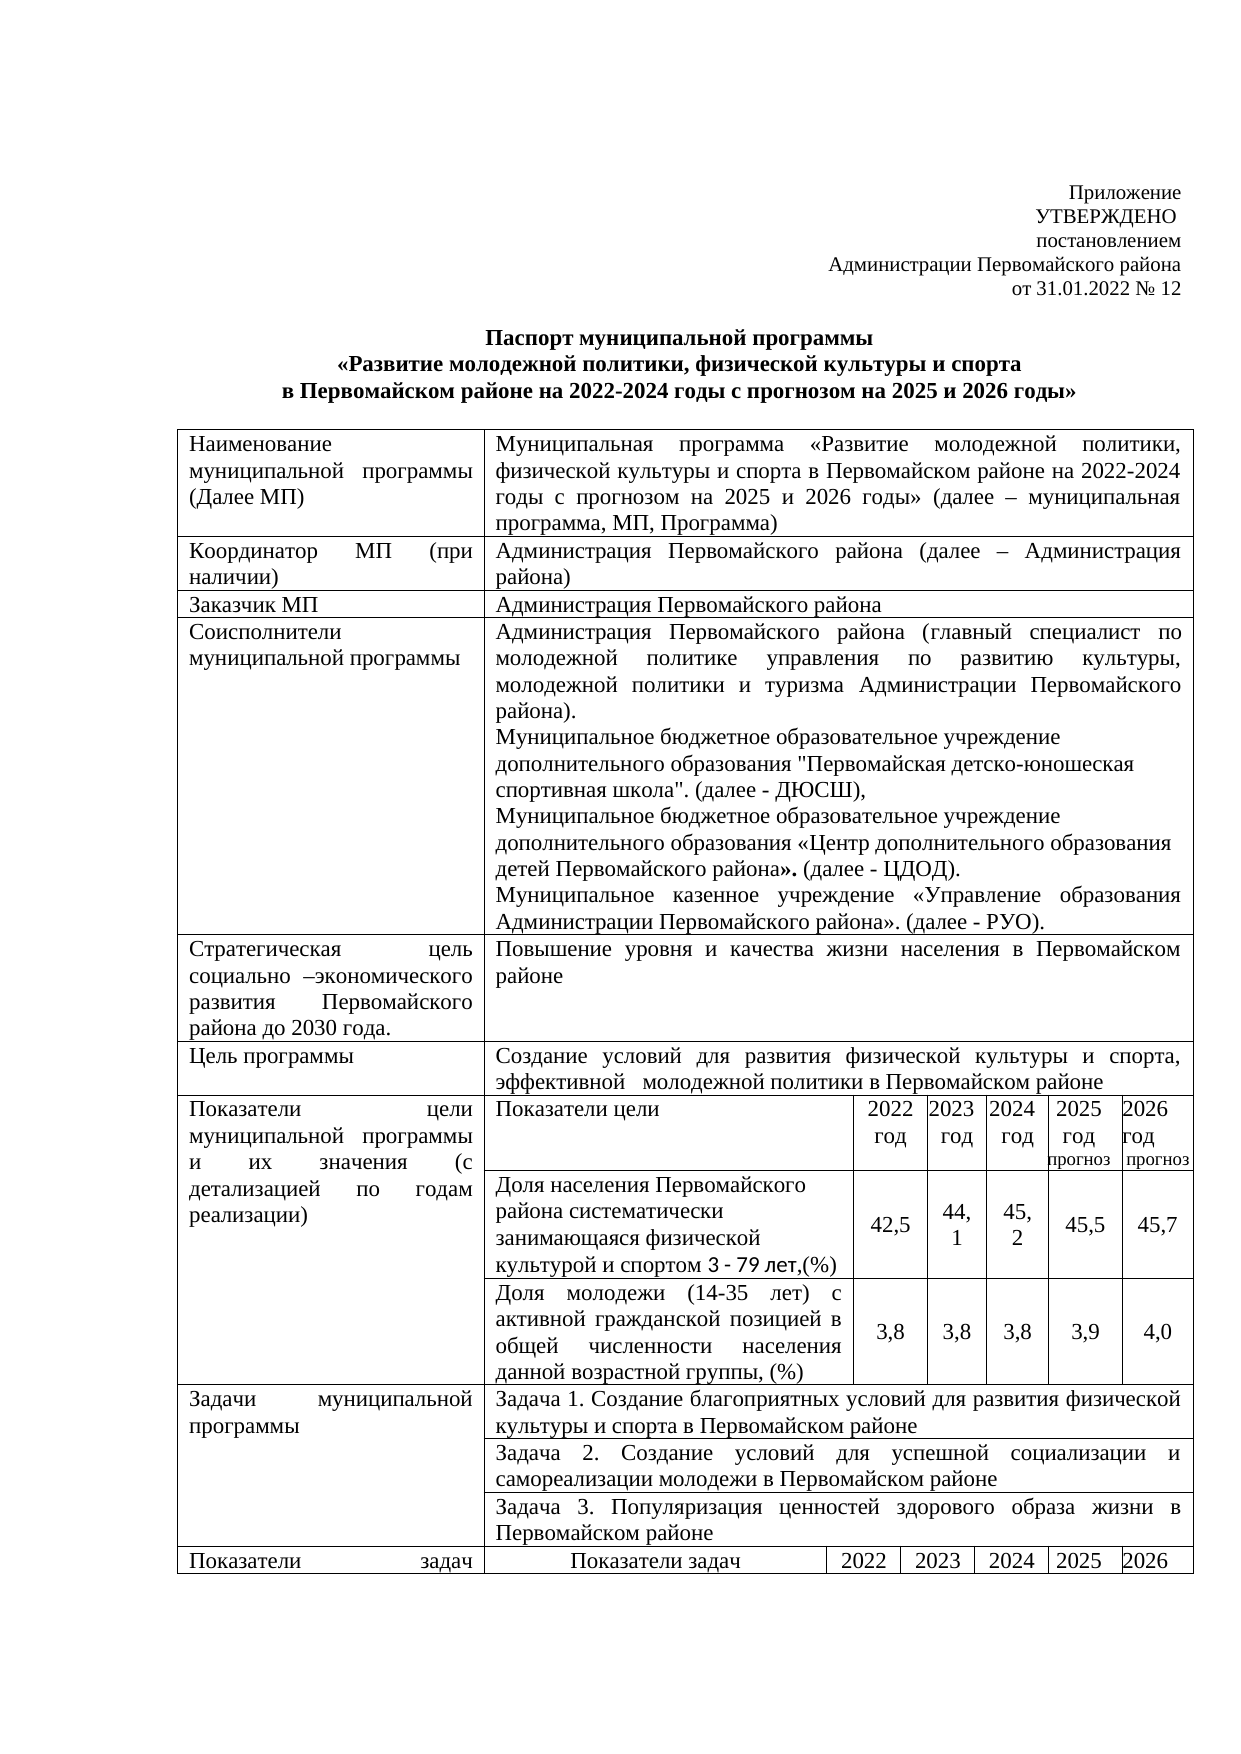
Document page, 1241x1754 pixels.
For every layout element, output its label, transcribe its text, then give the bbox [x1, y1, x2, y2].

table_cell 3,8 [987, 1279, 1048, 1384]
table_cell 2026 год прогноз [1123, 1096, 1193, 1170]
table_cell 2024 год [987, 1096, 1048, 1170]
text Паспорт муниципальной программы [177, 324, 1181, 350]
table_cell Показатели цели муниципальной программы и их значения (с детализацией по годам реализации) [178, 1096, 484, 1384]
table_cell 3,8 [854, 1279, 927, 1384]
table_cell 2023 год [901, 1547, 974, 1573]
table_cell 2022 год [854, 1096, 927, 1170]
table_cell Доля населения Первомайского района систематически занимающаяся физической культурой и спортом 3 - 79 лет,(%) [485, 1171, 853, 1278]
table_cell Доля молодежи (14-35 лет) с активной гражданской позицией в общей численности населения данной возрастной группы, (%) [485, 1279, 853, 1384]
text постановлением [827, 228, 1181, 252]
table_cell Задача 3. Популяризация ценностей здорового образа жизни в Первомайском районе [485, 1493, 1193, 1546]
table_cell 45,2 [987, 1171, 1048, 1278]
table_cell 3,8 [928, 1279, 986, 1384]
table_cell 4,0 [1123, 1279, 1193, 1384]
table_cell 45,5 [1049, 1171, 1122, 1278]
text Приложение [177, 179, 1181, 204]
table_cell 42,5 [854, 1171, 927, 1278]
table_cell 2024 год [975, 1547, 1048, 1573]
table_header Наименование муниципальной программы (Далее МП) [178, 430, 484, 536]
table_cell 2026 год прогноз [1123, 1547, 1193, 1573]
text Администрации Первомайского района от 31.01.2022 № 12 [827, 252, 1181, 300]
table_cell 2025 год прогноз [1049, 1547, 1122, 1573]
table_cell Создание условий для развития физической культуры и спорта, эффективной молодежной политики в Первомайском районе [485, 1042, 1193, 1094]
table_cell Координатор МП (при наличии) [178, 537, 484, 589]
text «Развитие молодежной политики, физической культуры и спорта [177, 350, 1181, 377]
table_cell 2022 год [827, 1547, 900, 1573]
table_cell Задачи муниципальной программы [178, 1385, 484, 1546]
table_cell Задача 2. Создание условий для успешной социализации и самореализации молодежи в Первомайском районе [485, 1439, 1193, 1492]
table_cell Показатели задач [485, 1547, 826, 1573]
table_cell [178, 1547, 484, 1573]
table_cell Стратегическая цель социально –экономического развития Первомайского района до 2030 года. [178, 935, 484, 1041]
table_cell Администрация Первомайского района [485, 591, 1193, 617]
table_cell Заказчик МП [178, 591, 484, 617]
table_cell Задача 1. Создание благоприятных условий для развития физической культуры и спорта в Первомайском районе [485, 1385, 1193, 1438]
table_cell Повышение уровня и качества жизни населения в Первомайском районе [485, 935, 1193, 1041]
table_cell 2023 год [928, 1096, 986, 1170]
table_cell Администрация Первомайского района (главный специалист по молодежной политике управления по развитию культуры, молодежной политики и туризма Администрации Первомайского района). Муниципальное бюджетное образовательное учреждение дополнительного образования "Первомайская детско-юношеская спортивная школа". (далее - ДЮСШ), Муниципальное бюджетное образовательное учреждение дополнительного образования «Центр дополнительного образования детей Первомайского района». (далее - ЦДОД). Муниципальное казенное учреждение «Управление образования Администрации Первомайского района». (далее - РУО). [485, 618, 1193, 934]
table_cell 45,7 [1123, 1171, 1193, 1278]
table_cell Соисполнители муниципальной программы [178, 618, 484, 934]
table_cell Цель программы [178, 1042, 484, 1094]
table_cell 2025 год прогноз [1049, 1096, 1122, 1170]
text УТВЕРЖДЕНО [827, 204, 1181, 228]
table_header Муниципальная программа «Развитие молодежной политики, физической культуры и спорта в Первомайском районе на 2022-2024 годы с прогнозом на 2025 и 2026 годы» (далее – муниципальная программа, МП, Программа) [485, 430, 1193, 536]
text в Первомайском районе на 2022-2024 годы с прогнозом на 2025 и 2026 годы» [177, 377, 1181, 403]
table_cell 44,1 [928, 1171, 986, 1278]
table_cell Администрация Первомайского района (далее – Администрация района) [485, 537, 1193, 589]
table_cell Показатели цели [485, 1096, 853, 1170]
table_cell 3,9 [1049, 1279, 1122, 1384]
